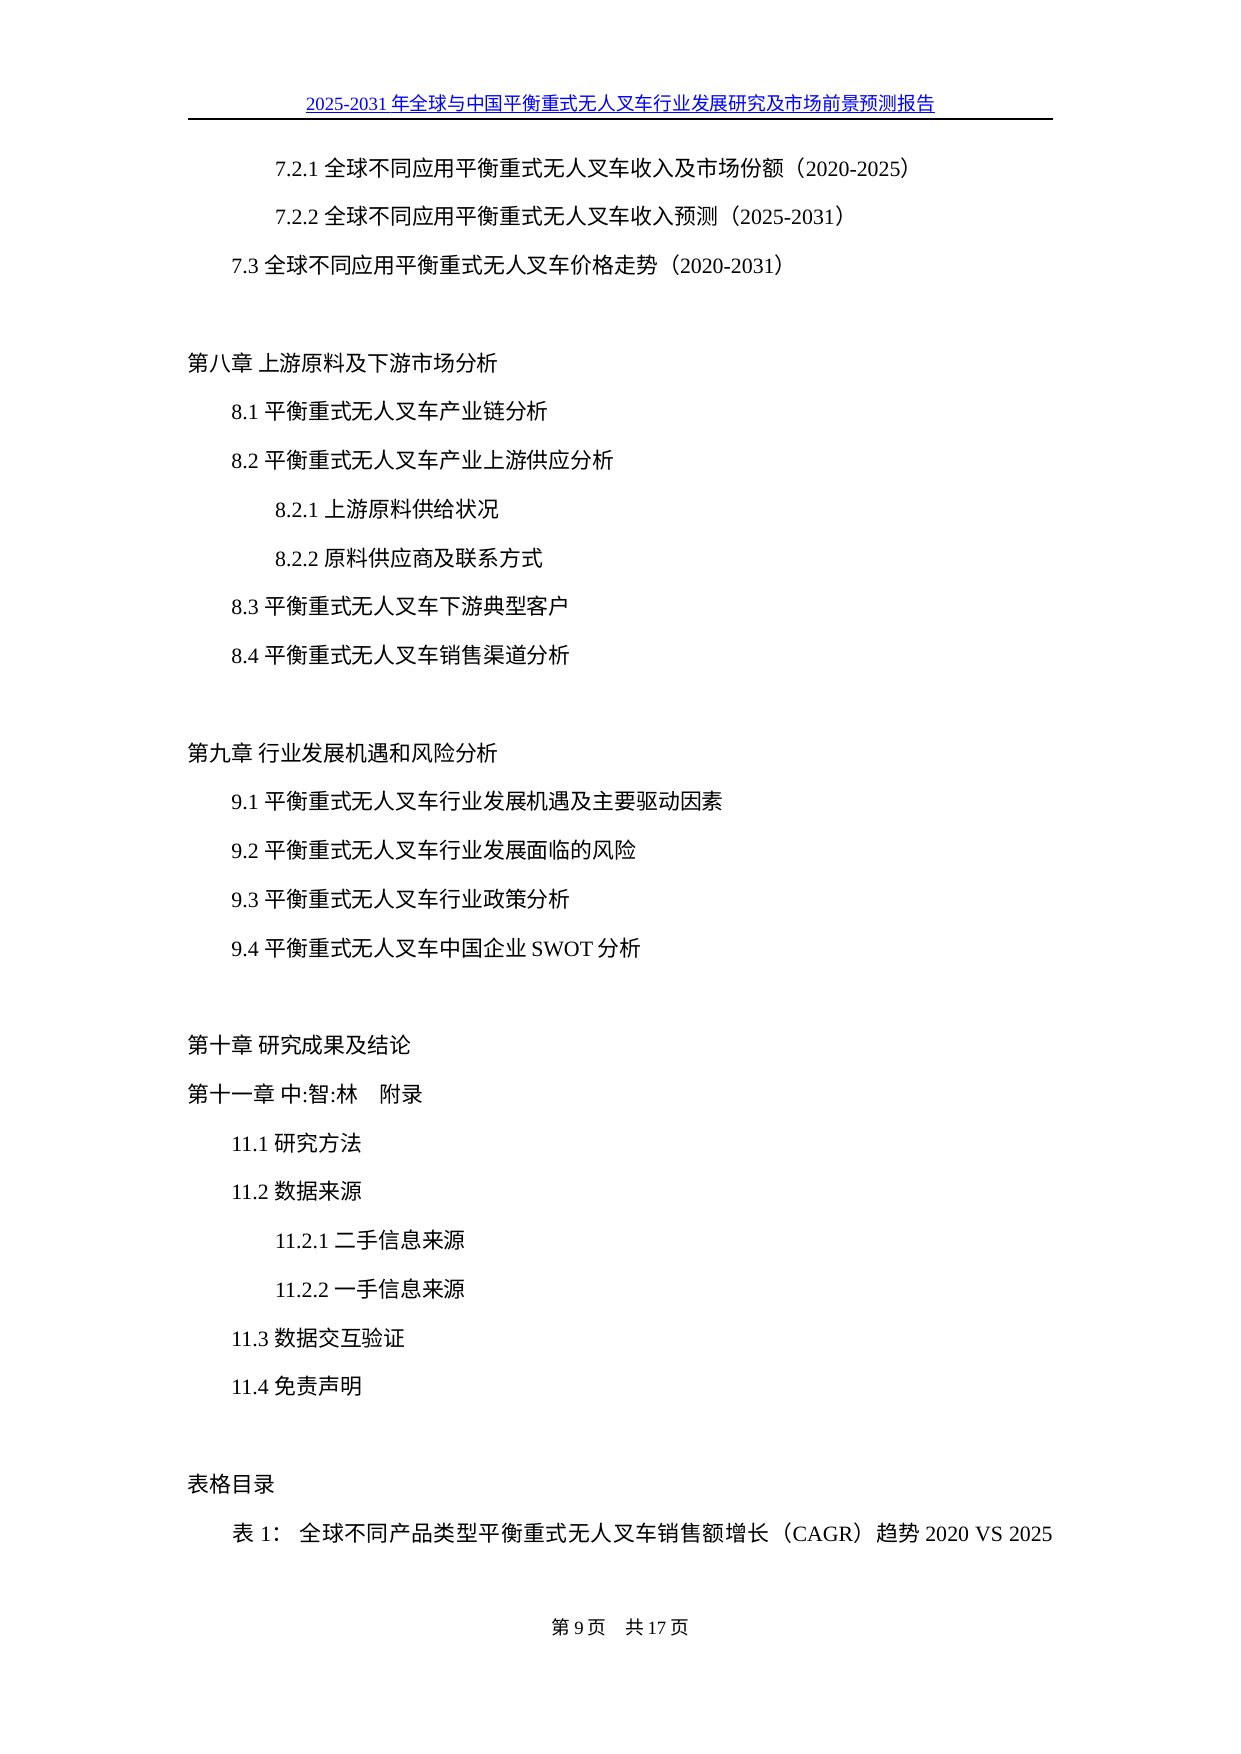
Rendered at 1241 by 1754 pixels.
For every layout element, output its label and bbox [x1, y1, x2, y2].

text [187, 150, 1053, 1548]
